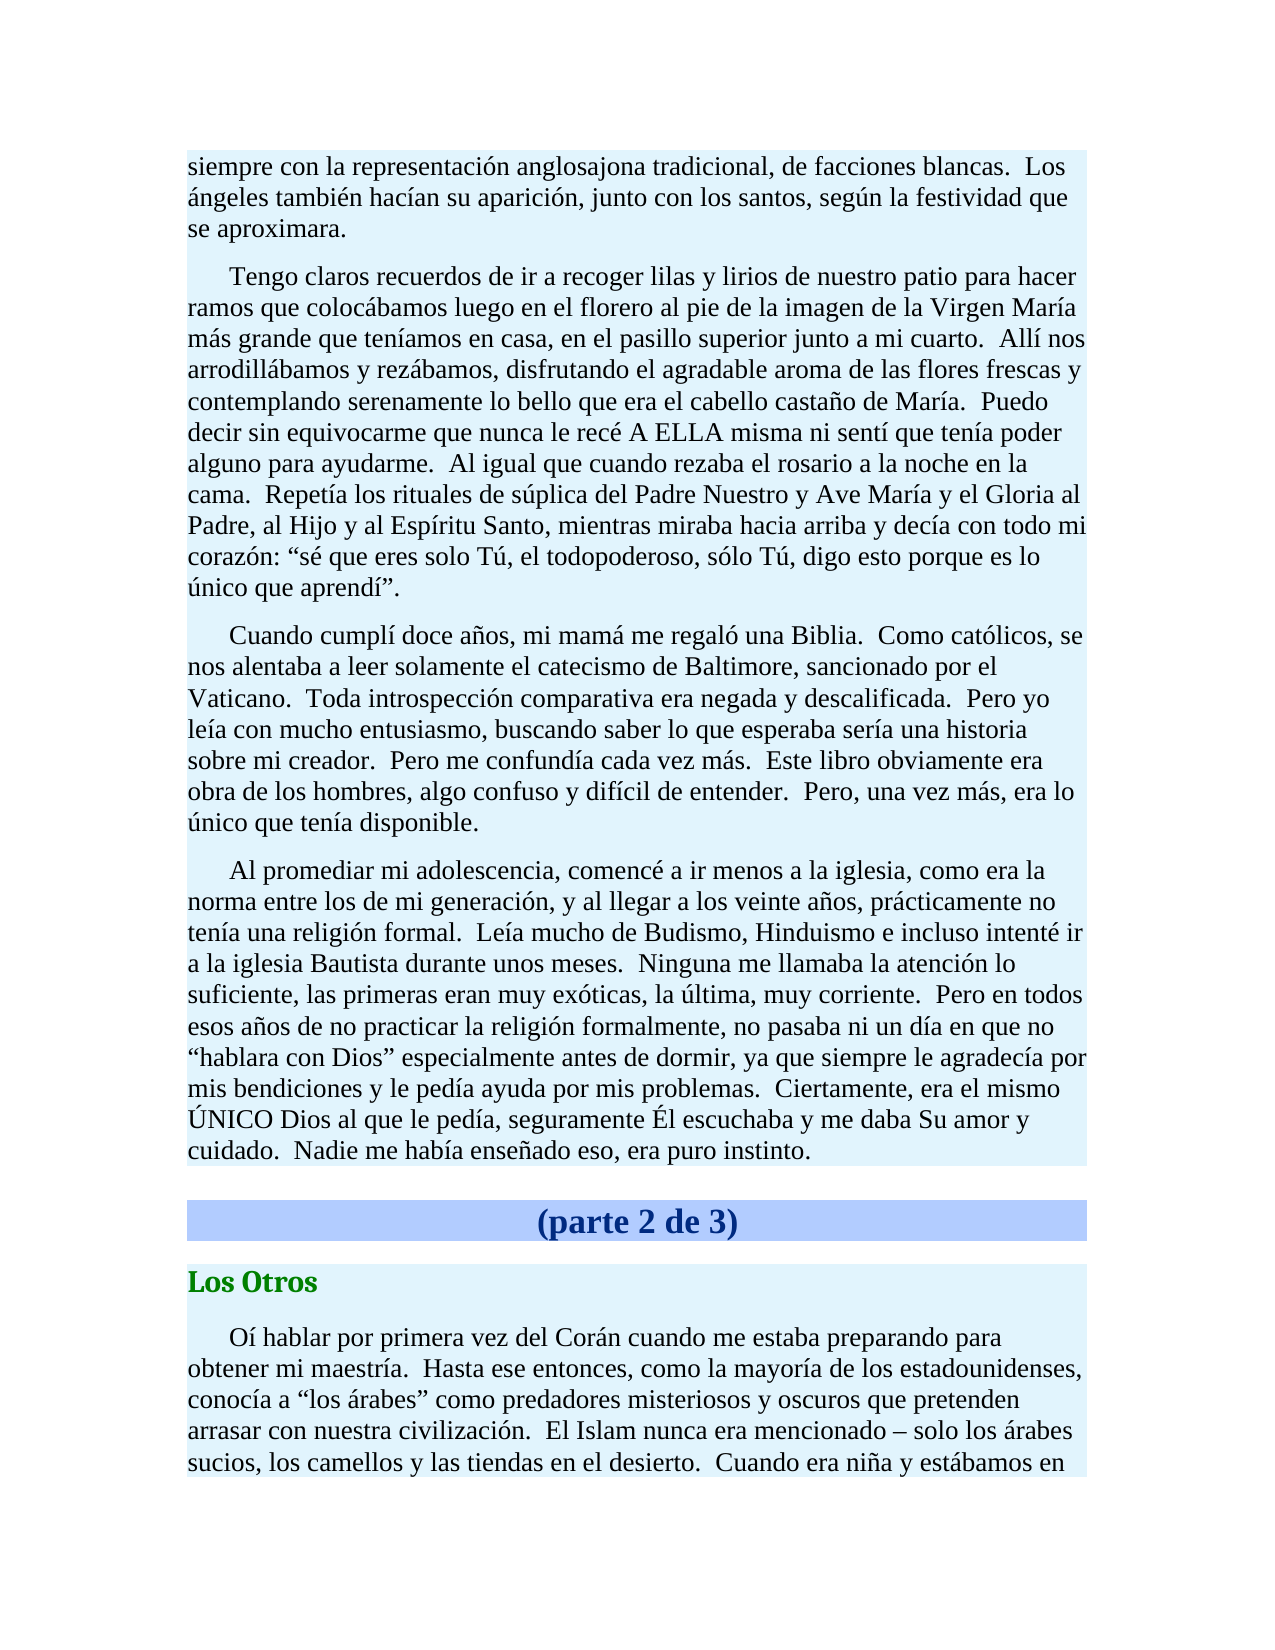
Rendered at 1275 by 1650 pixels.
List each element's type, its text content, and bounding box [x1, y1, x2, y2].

text Tengo claros recuerdos de ir a recoger lilas y lirios de nuestro patio para hacer ramos que colocábamos luego en el florero al pie de la imagen de la Virgen María más grande que teníamos en casa, en el pasillo superior junto a mi cuarto. Allí nos arrodillábamos y rezábamos, disfrutando el agradable aroma de las flores frescas y contemplando serenamente lo bello que era el cabello castaño de María. Puedo decir sin equivocarme que nunca le recé A ELLA misma ni sentí que tenía poder alguno para ayudarme. Al igual que cuando rezaba el rosario a la noche en la cama. Repetía los rituales de súplica del Padre Nuestro y Ave María y el Gloria al Padre, al Hijo y al Espíritu Santo, mientras miraba hacia arriba y decía con todo mi corazón: “sé que eres solo Tú, el todopoderoso, sólo Tú, digo esto porque es lo único que aprendí”. [187, 260, 1087, 603]
subtitle Los Otros [187, 1264, 1087, 1300]
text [187, 1321, 1087, 1477]
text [187, 150, 1087, 243]
text Al promediar mi adolescencia, comencé a ir menos a la iglesia, como era la norma entre los de mi generación, y al llegar a los veinte años, prácticamente no tenía una religión formal. Leía mucho de Budismo, Hinduismo e incluso intenté ir a la iglesia Bautista durante unos meses. Ninguna me llamaba la atención lo suficiente, las primeras eran muy exóticas, la última, muy corriente. Pero en todos esos años de no practicar la religión formalmente, no pasaba ni un día en que no “hablara con Dios” especialmente antes de dormir, ya que siempre le agradecía por mis bendiciones y le pedía ayuda por mis problemas. Ciertamente, era el mismo ÚNICO Dios al que le pedía, seguramente Él escuchaba y me daba Su amor y cuidado. Nadie me había enseñado eso, era puro instinto. [187, 854, 1087, 1166]
subtitle (parte 2 de 3) [187, 1200, 1087, 1241]
text Cuando cumplí doce años, mi mamá me regaló una Biblia. Como católicos, se nos alentaba a leer solamente el catecismo de Baltimore, sancionado por el Vaticano. Toda introspección comparativa era negada y descalificada. Pero yo leía con mucho entusiasmo, buscando saber lo que esperaba sería una historia sobre mi creador. Pero me confundía cada vez más. Este libro obviamente era obra de los hombres, algo confuso y difícil de entender. Pero, una vez más, era lo único que tenía disponible. [187, 619, 1087, 837]
